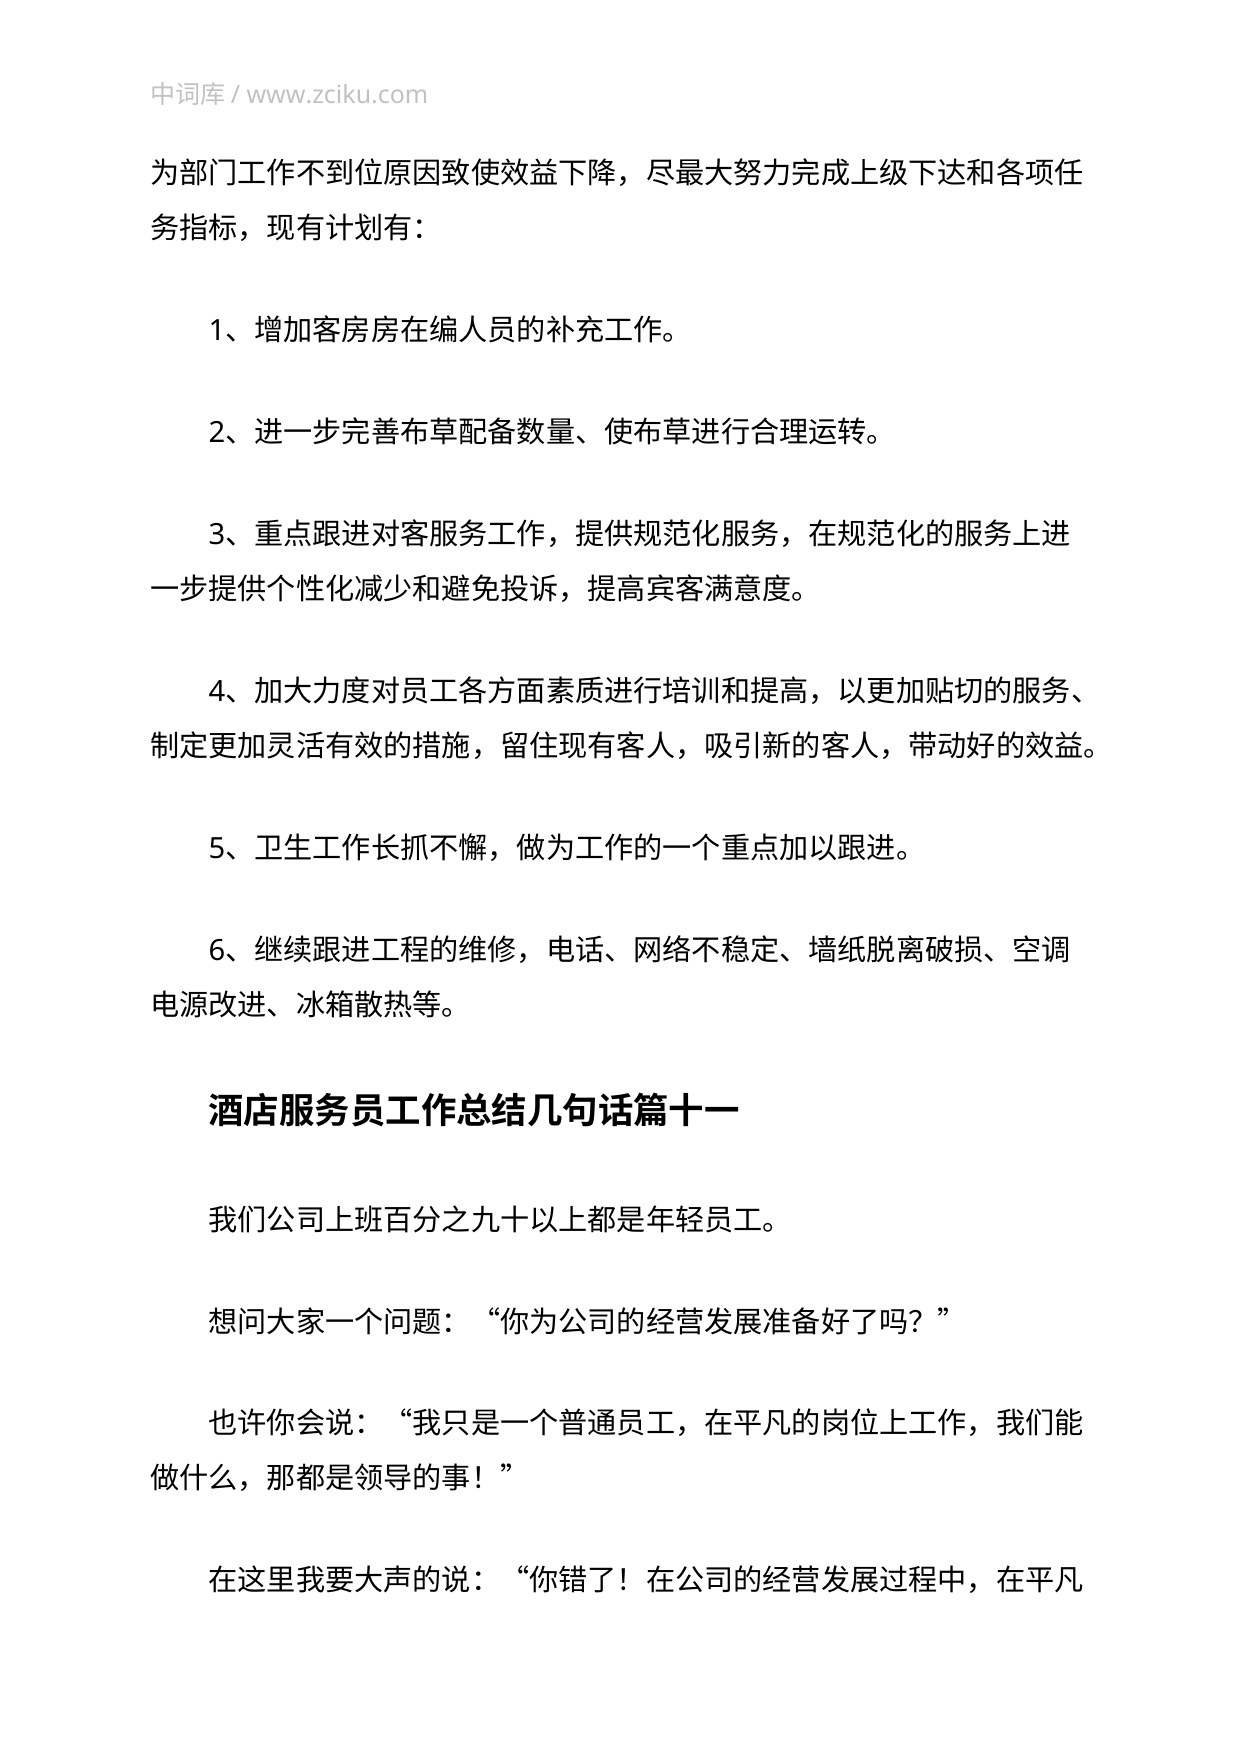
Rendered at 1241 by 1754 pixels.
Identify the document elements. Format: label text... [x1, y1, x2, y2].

text 4、加大力度对员工各方面素质进行培训和提高，以更加贴切的服务、制定更加灵活有效的措施，留住现有客人，吸引新的客人，带动好的效益。 [150, 667, 1090, 765]
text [150, 150, 1090, 247]
text 我们公司上班百分之九十以上都是年轻员工。 [150, 1196, 1090, 1239]
text 5、卫生工作长抓不懈，做为工作的一个重点加以跟进。 [150, 824, 1090, 867]
text 也许你会说：“我只是一个普通员工，在平凡的岗位上工作，我们能做什么，那都是领导的事！” [150, 1400, 1090, 1497]
text 想问大家一个问题：“你为公司的经营发展准备好了吗？” [150, 1298, 1090, 1340]
text 1、增加客房房在编人员的补充工作。 [150, 307, 1090, 349]
text 6、继续跟进工程的维修，电话、网络不稳定、墙纸脱离破损、空调电源改进、冰箱散热等。 [150, 926, 1090, 1023]
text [150, 1557, 1090, 1599]
text 酒店服务员工作总结几句话篇十一 [150, 1083, 1090, 1134]
text 3、重点跟进对客服务工作，提供规范化服务，在规范化的服务上进一步提供个性化减少和避免投诉，提高宾客满意度。 [150, 511, 1090, 608]
text 2、进一步完善布草配备数量、使布草进行合理运转。 [150, 409, 1090, 451]
